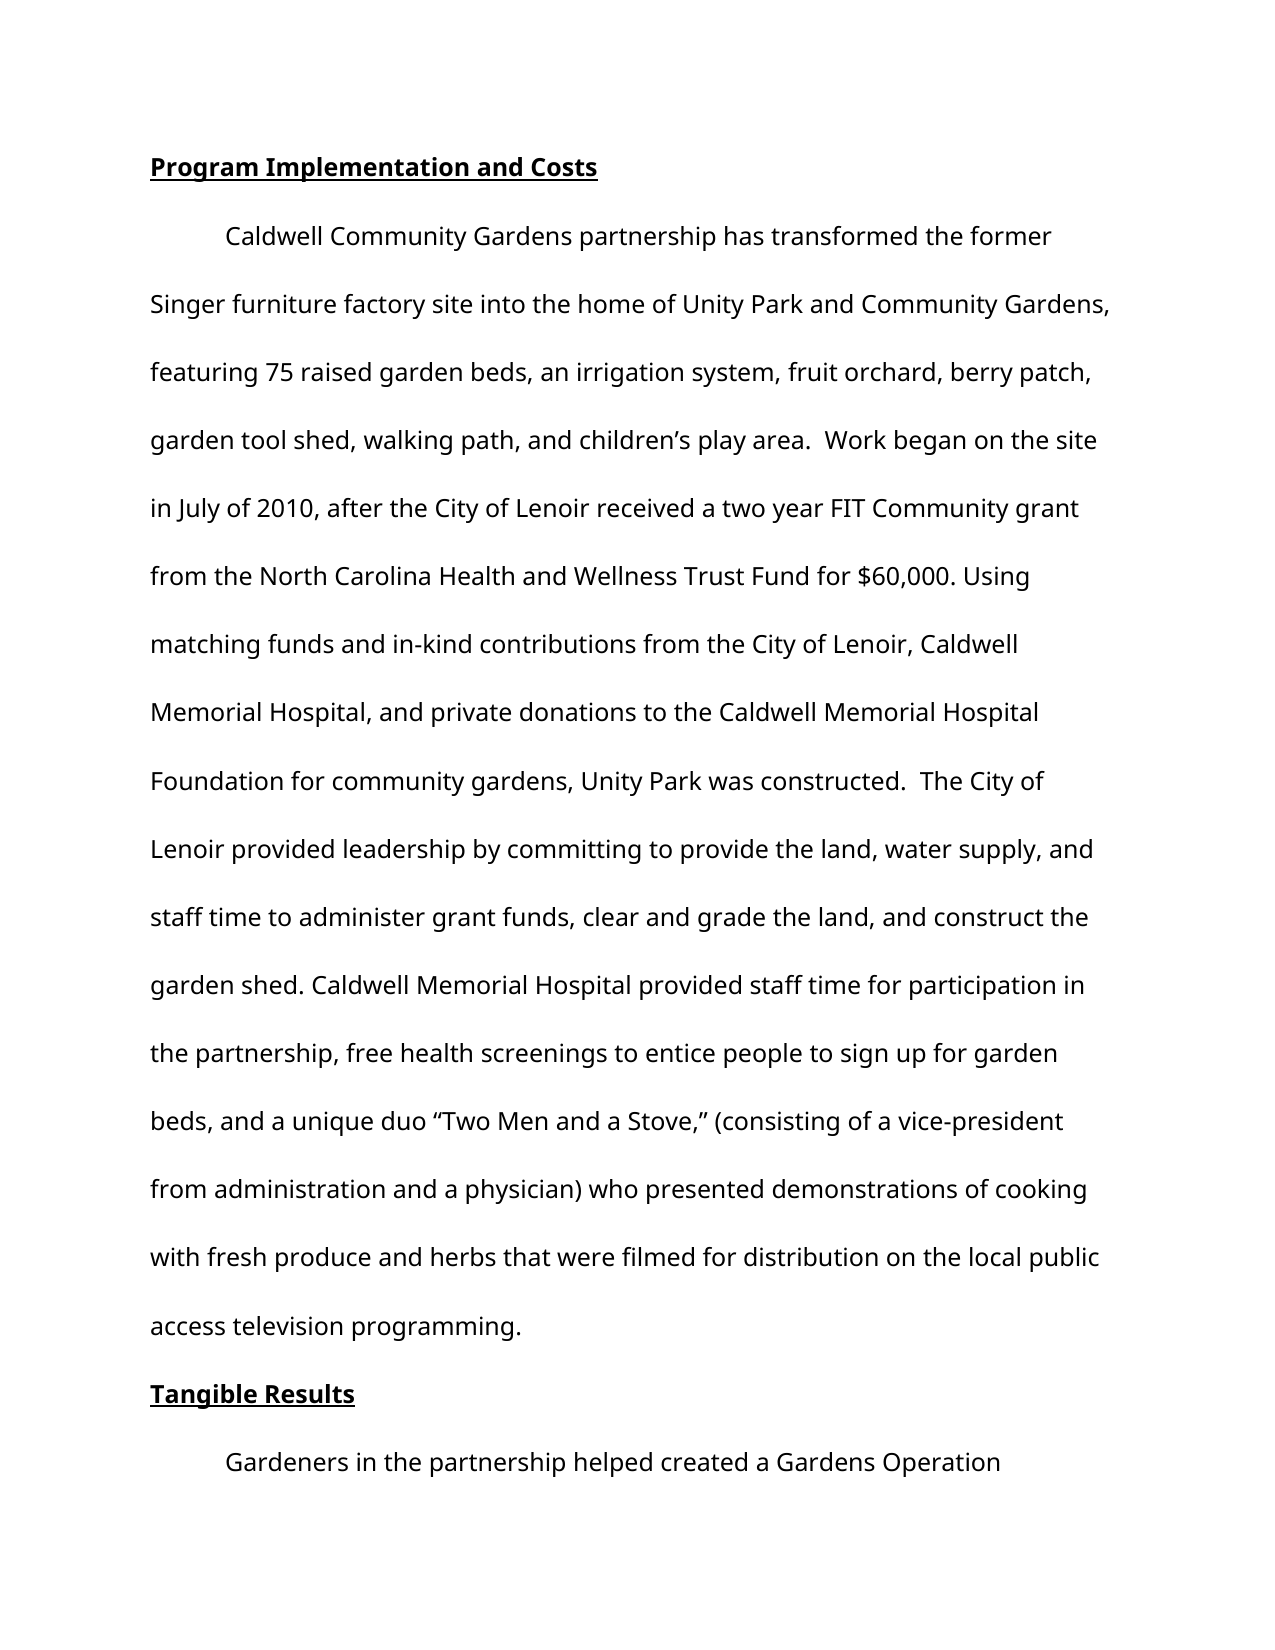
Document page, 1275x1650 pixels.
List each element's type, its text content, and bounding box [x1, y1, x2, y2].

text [150, 1376, 1125, 1478]
text Program Implementation and Costs [150, 150, 1125, 184]
text Caldwell Community Gardens partnership has transformed the former Singer furniture factory site into the home of Unity Park and Community Gardens, featuring 75 raised garden beds, an irrigation system, fruit orchard, berry patch, garden tool shed, walking path, and children’s play area. Work began on the site in July of 2010, after the City of Lenoir received a two year FIT Community grant from the North Carolina Health and Wellness Trust Fund for $60,000. Using matching funds and in-kind contributions from the City of Lenoir, Caldwell Memorial Hospital, and private donations to the Caldwell Memorial Hospital Foundation for community gardens, Unity Park was constructed. The City of Lenoir provided leadership by committing to provide the land, water supply, and staff time to administer grant funds, clear and grade the land, and construct the garden shed. Caldwell Memorial Hospital provided staff time for participation in the partnership, free health screenings to entice people to sign up for garden beds, and a unique duo “Two Men and a Stove,” (consisting of a vice-president from administration and a physician) who presented demonstrations of cooking with fresh produce and herbs that were filmed for distribution on the local public access television programming. [150, 218, 1125, 1342]
